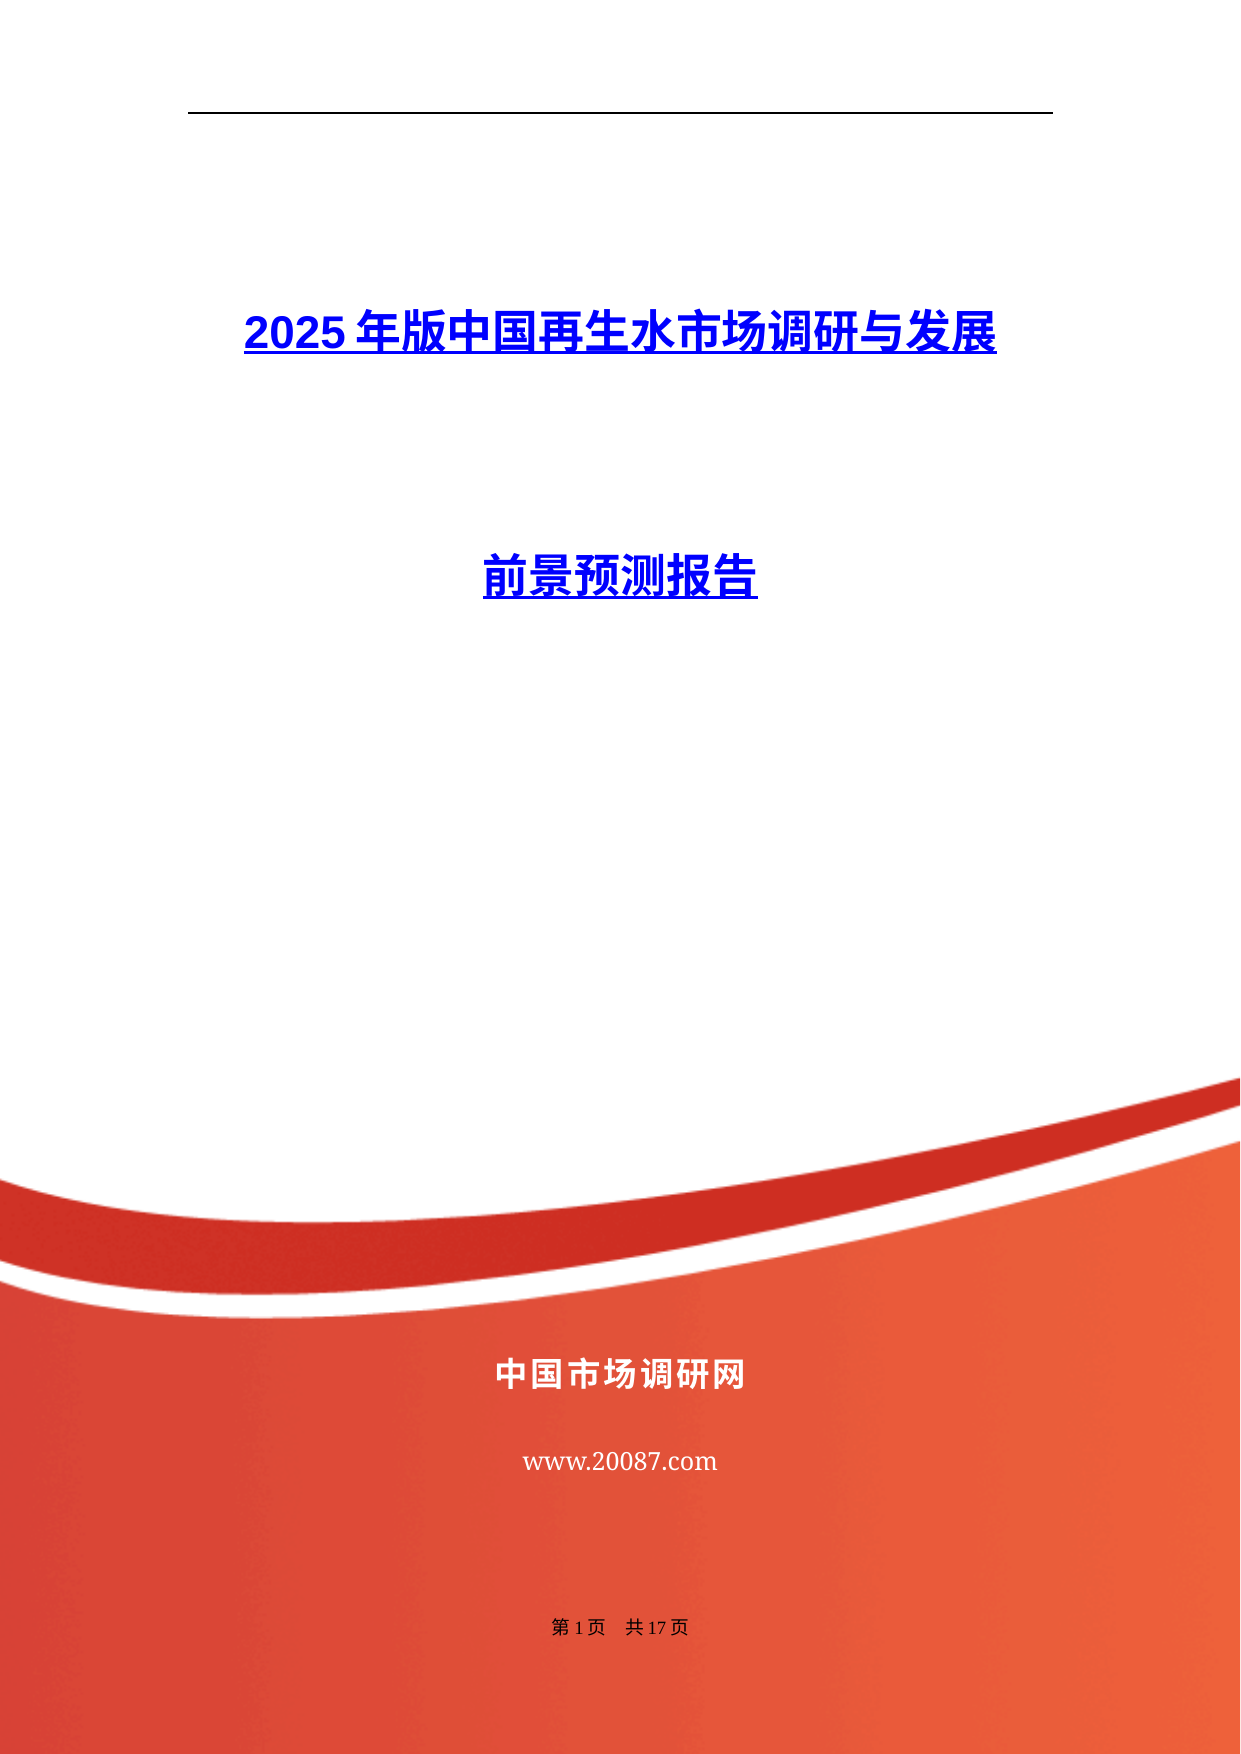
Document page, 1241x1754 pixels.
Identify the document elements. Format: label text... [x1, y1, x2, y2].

subtitle 中国市场调研网 [187, 1339, 1053, 1404]
picture [0, 1006, 1241, 1754]
text www.20087.com [187, 1428, 1053, 1493]
table_header 2025年版中国再生水市场调研与发展前景预测报告 [188, 207, 1053, 773]
